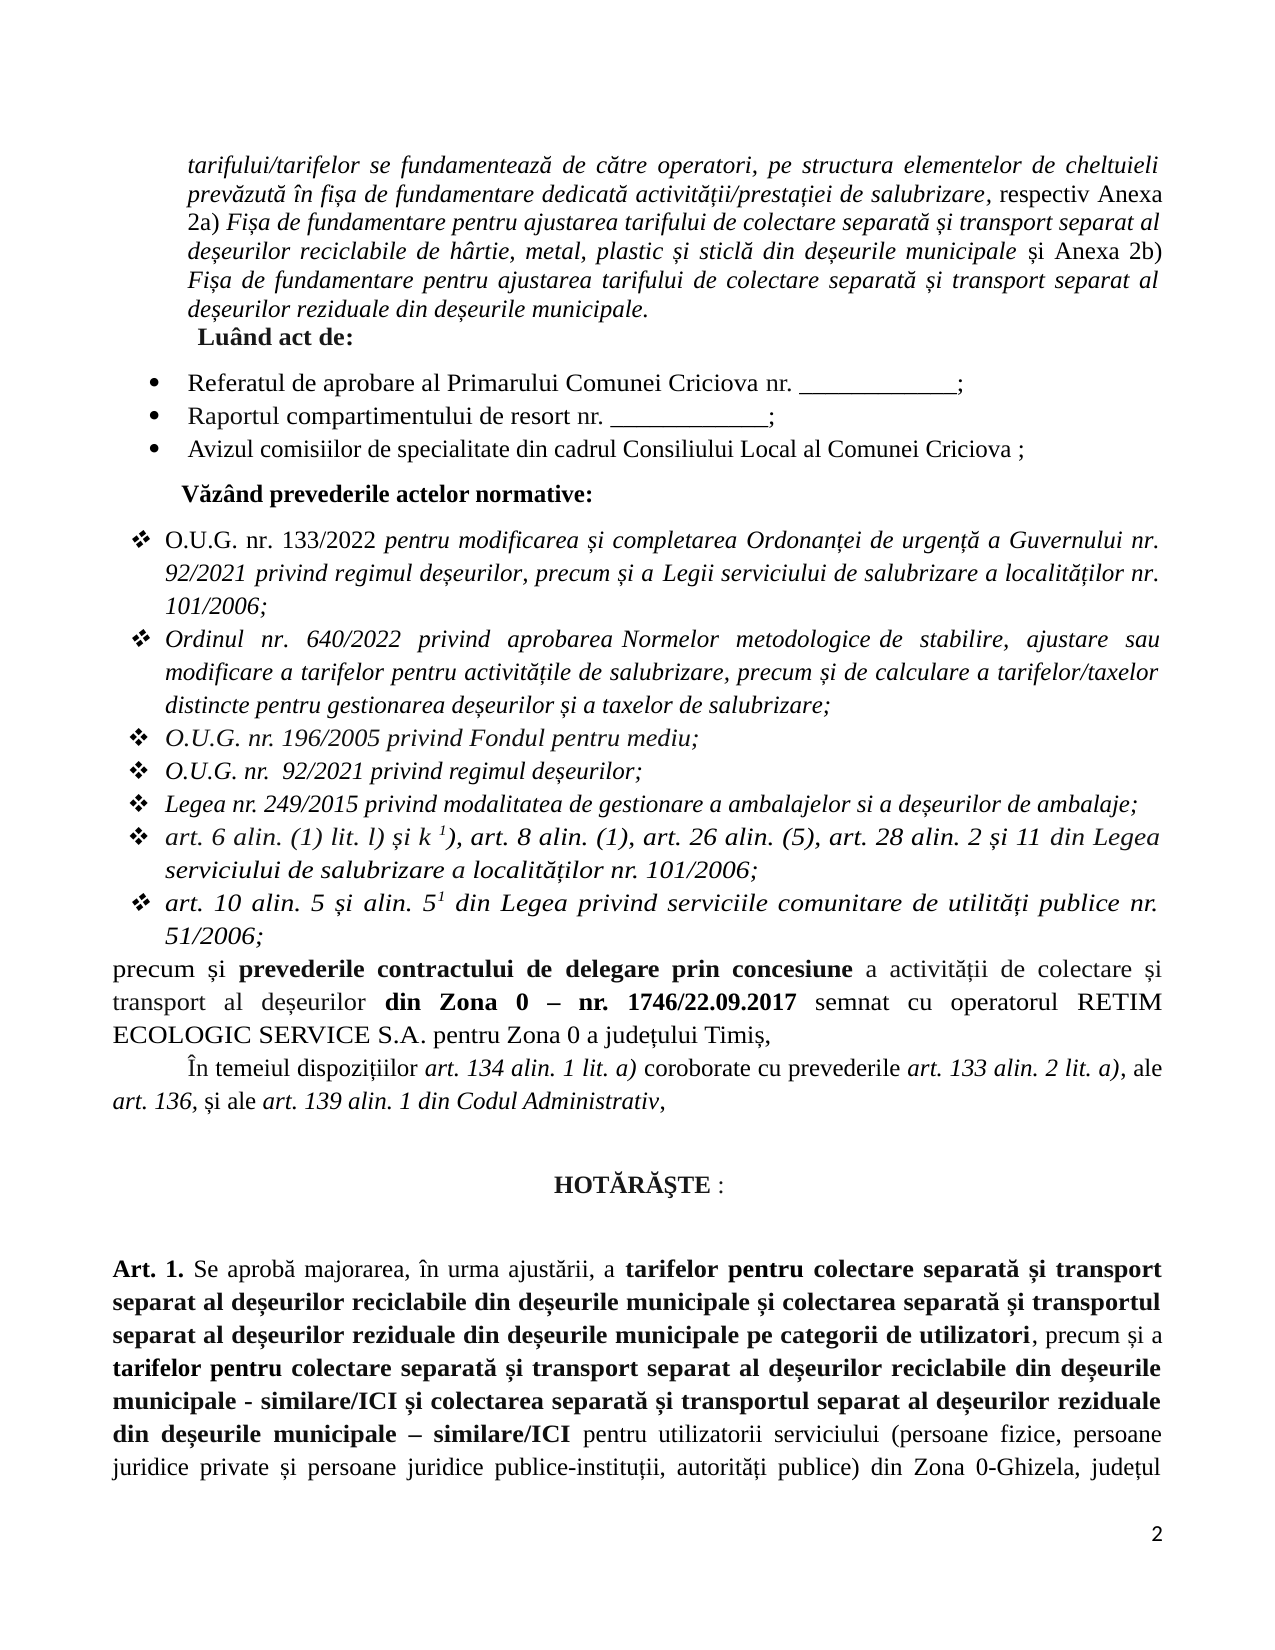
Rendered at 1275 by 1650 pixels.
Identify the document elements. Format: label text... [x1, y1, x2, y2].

text precum și prevederile contractului de delegare prin concesiune a activității de colectare și transport al deșeurilor din Zona 0 – nr. 1746/22.09.2017 semnat cu operatorul RETIM ECOLOGIC SERVICE S.A. pentru Zona 0 a județului Timiș, [112, 954, 1162, 1049]
text Luând act de: [112, 322, 1162, 351]
list Legea nr. 249/2015 privind modalitatea de gestionare a ambalajelor si a deșeurilor de ambalaje; [127, 789, 1162, 818]
list art. 10 alin. 5 și alin. 51 din Legea privind serviciile comunitare de utilități publice nr. 51/2006; [127, 888, 1162, 950]
text În temeiul dispozițiilor art. 134 alin. 1 lit. a) coroborate cu prevederile art. 133 alin. 2 lit. a), ale art. 136, și ale art. 139 alin. 1 din Codul Administrativ, [112, 1053, 1162, 1115]
list O.U.G. nr. 196/2005 privind Fondul pentru mediu; [127, 723, 1162, 752]
list art. 6 alin. (1) lit. l) și k 1), art. 8 alin. (1), art. 26 alin. (5), art. 28 alin. 2 și 11 din Legea serviciului de salubrizare a localităților nr. 101/2006; [127, 822, 1162, 884]
list Raportul compartimentului de resort nr. ____________; [150, 401, 1162, 430]
list Referatul de aprobare al Primarului Comunei Criciova nr. ____________; [150, 368, 1162, 397]
text Văzând prevederile actelor normative: [112, 479, 1118, 508]
list Avizul comisiilor de specialitate din cadrul Consiliului Local al Comunei Criciova ; [150, 434, 1118, 463]
list O.U.G. nr. 92/2021 privind regimul deșeurilor; [127, 756, 1162, 785]
text HOTĂRĂŞTE : [498, 1170, 1162, 1199]
list O.U.G. nr. 133/2022 pentru modificarea și completarea Ordonanței de urgență a Guvernului nr. 92/2021 privind regimul deșeurilor, precum și a Legii serviciului de salubrizare a localităților nr. 101/2006; [127, 525, 1162, 620]
list Ordinul nr. 640/2022 privind aprobarea Normelor metodologice de stabilire, ajustare sau modificare a tarifelor pentru activitățile de salubrizare, precum și de calculare a tarifelor/taxelor distincte pentru gestionarea deșeurilor și a taxelor de salubrizare; [127, 624, 1162, 719]
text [187, 150, 1162, 322]
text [112, 1254, 1162, 1481]
